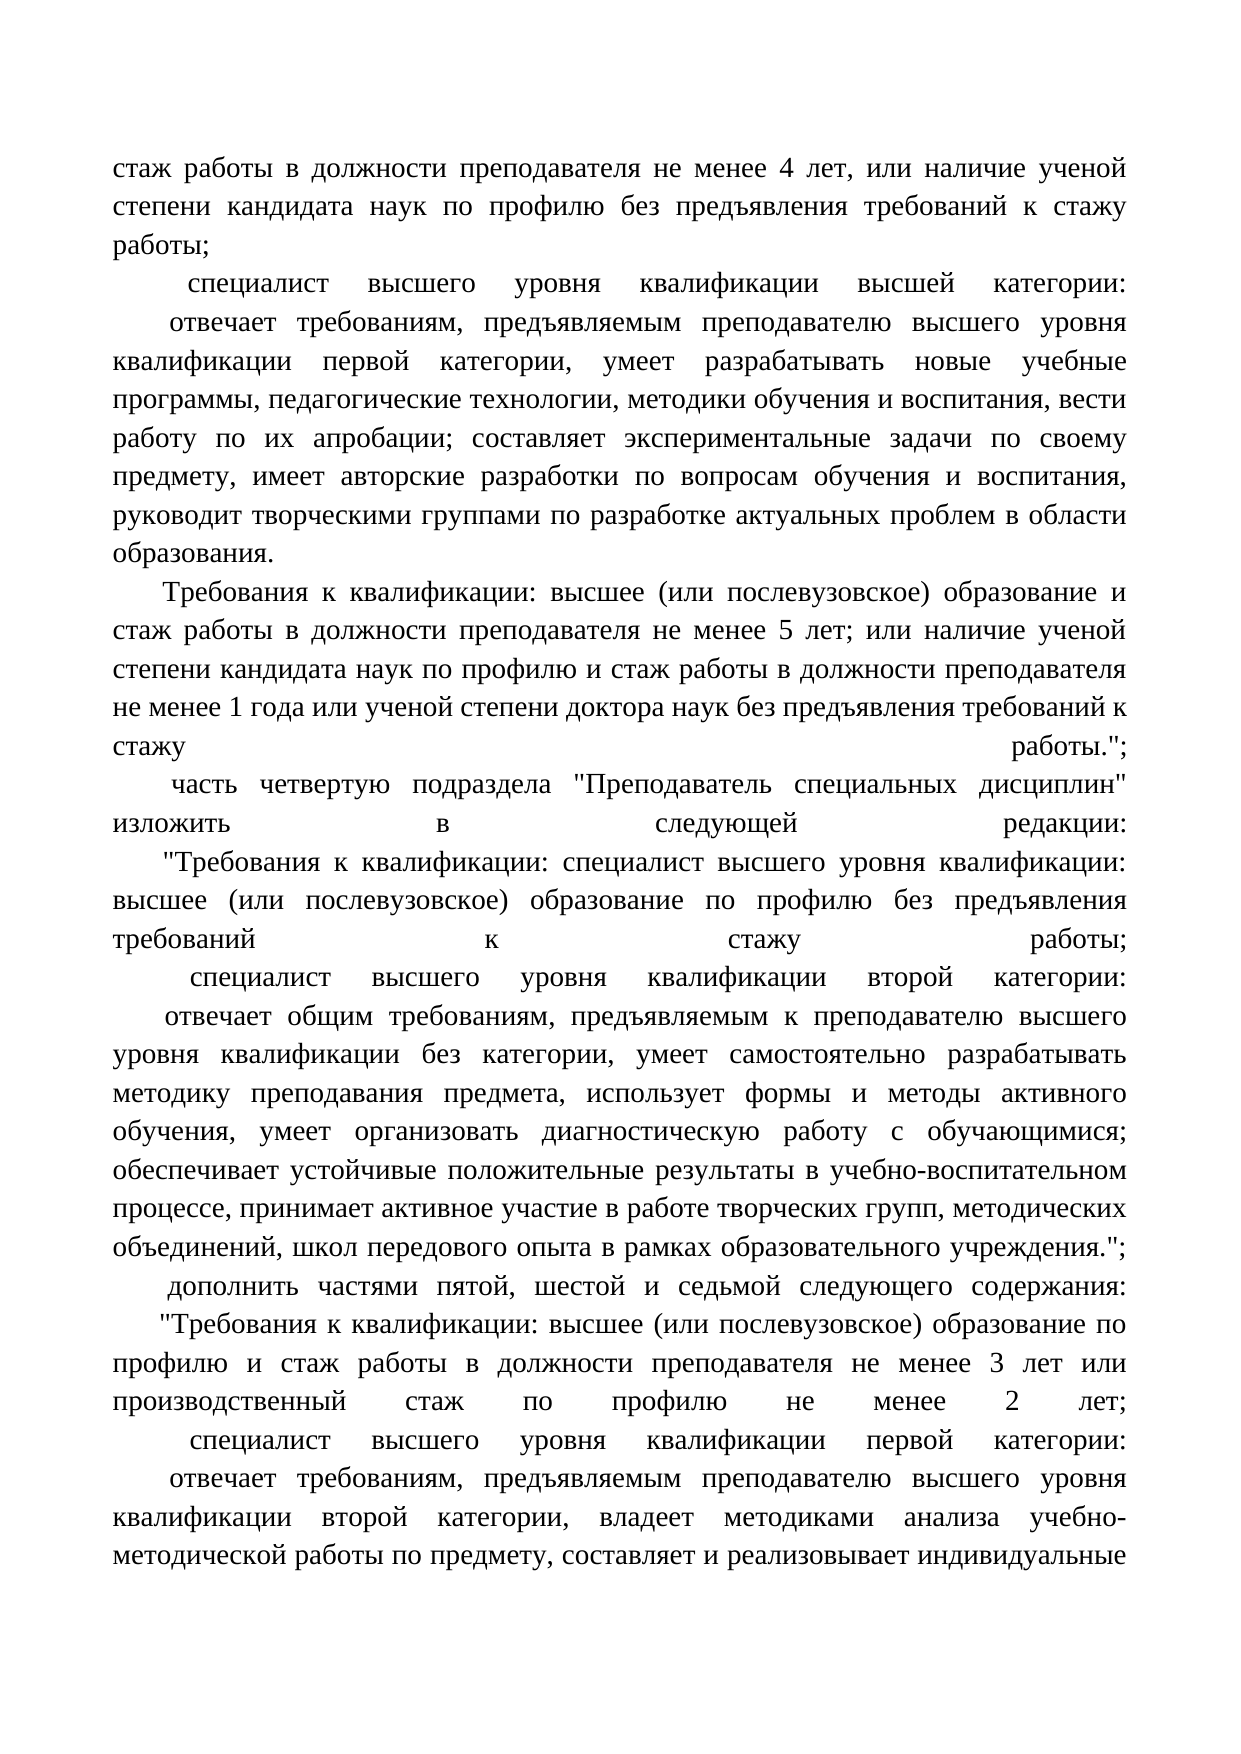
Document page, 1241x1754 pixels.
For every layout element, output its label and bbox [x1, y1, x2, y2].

text [112, 150, 1128, 1571]
